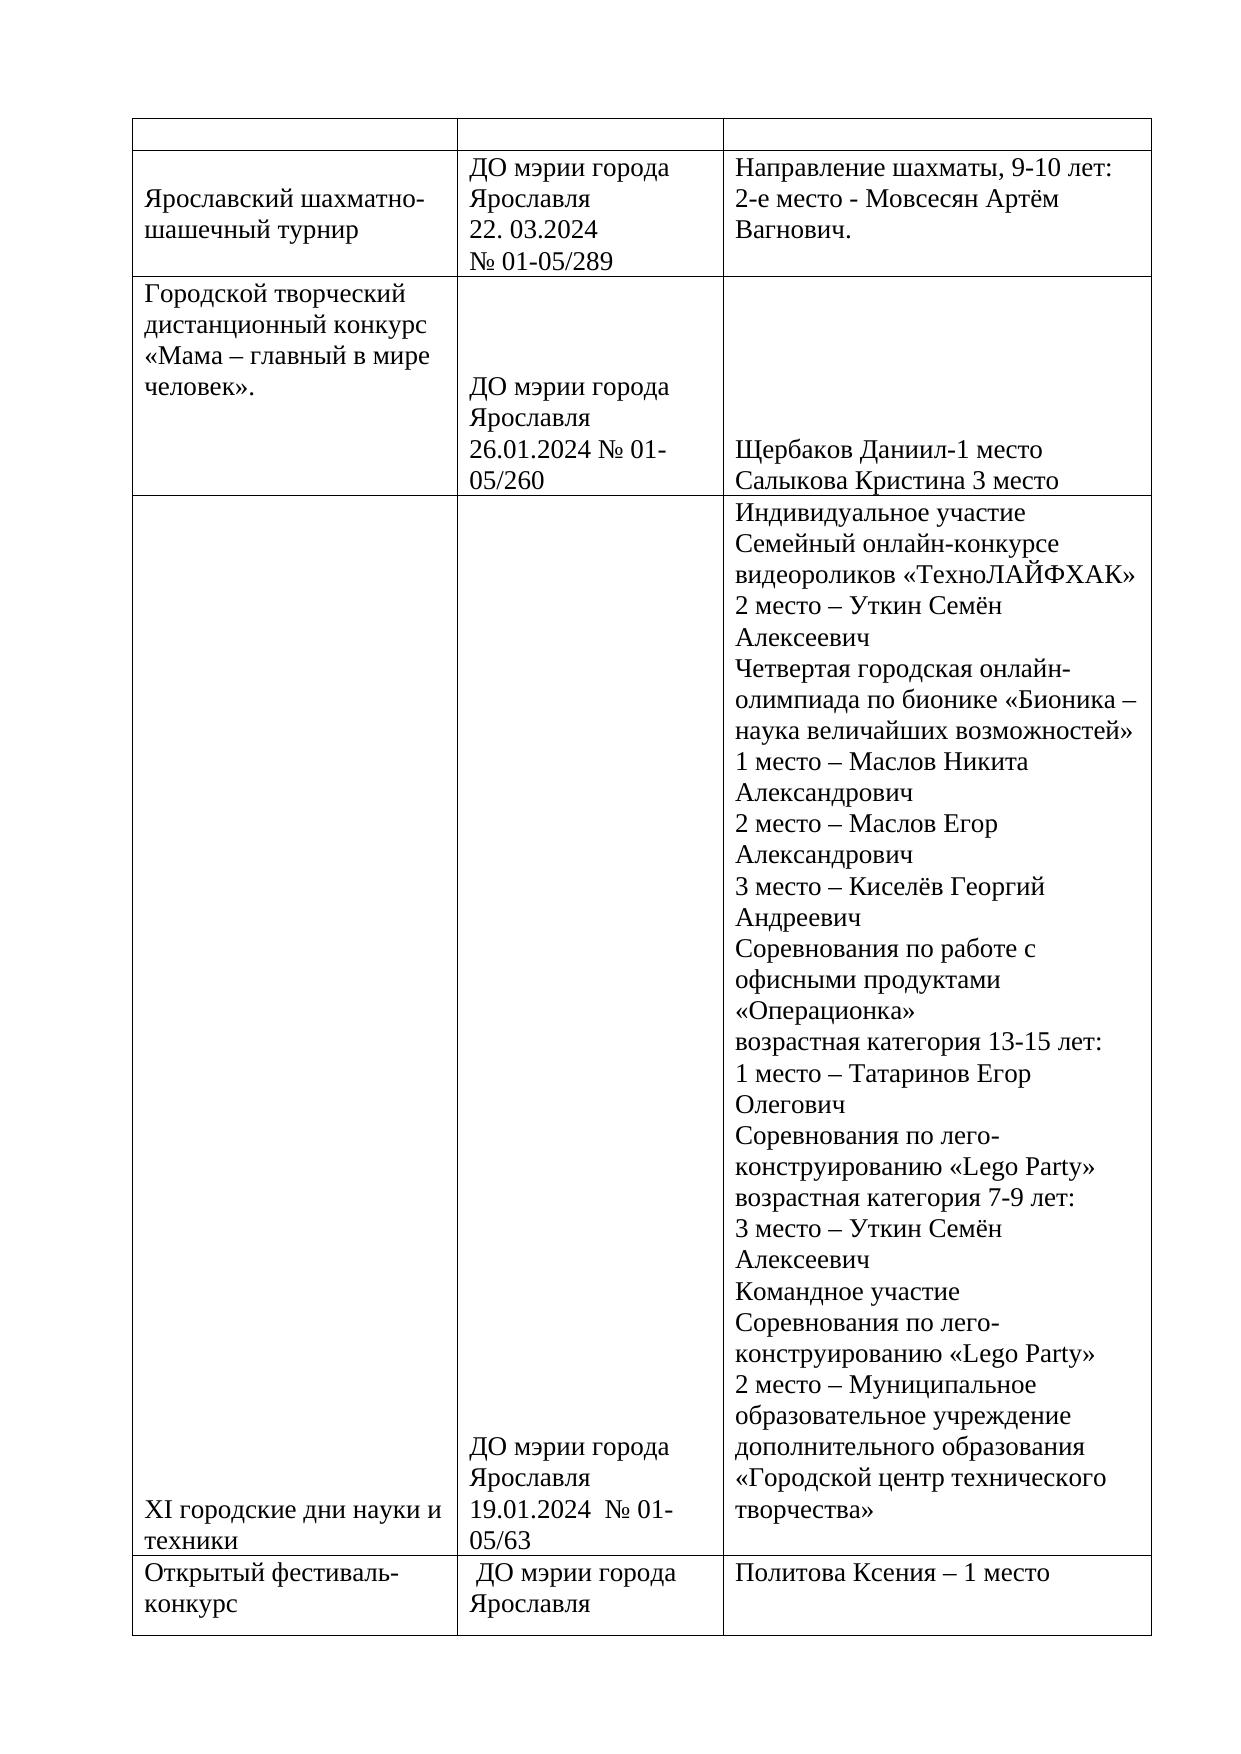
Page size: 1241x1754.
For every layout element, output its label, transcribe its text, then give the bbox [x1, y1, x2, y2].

table_cell ДО мэрии города Ярославля 22. 03.2024 № 01-05/289 [458, 151, 723, 276]
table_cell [133, 119, 457, 150]
table_cell Направление шахматы, 9-10 лет: 2-е место - Мовсесян Артём Вагнович. [724, 151, 1151, 276]
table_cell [458, 119, 723, 150]
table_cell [458, 1556, 723, 1635]
table_cell Щербаков Даниил-1 место Салыкова Кристина 3 место [724, 277, 1151, 495]
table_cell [133, 1556, 457, 1635]
table_cell Городской творческий дистанционный конкурс «Мама – главный в мире человек». [133, 277, 457, 495]
table_cell Индивидуальное участие Семейный онлайн-конкурсе видеороликов «ТехноЛАЙФХАК» 2 место – Уткин Семён Алексеевич Четвертая городская онлайн-олимпиада по бионике «Бионика – наука величайших возможностей» 1 место – Маслов Никита Александрович 2 место – Маслов Егор Александрович 3 место – Киселёв Георгий Андреевич Соревнования по работе с офисными продуктами «Операционка» возрастная категория 13-15 лет: 1 место – Татаринов Егор Олегович Соревнования по лего-конструированию «Lego Party» возрастная категория 7-9 лет: 3 место – Уткин Семён Алексеевич Командное участие Соревнования по лего-конструированию «Lego Party» 2 место – Муниципальное образовательное учреждение дополнительного образования «Городской центр технического творчества» [724, 496, 1151, 1555]
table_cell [724, 119, 1151, 150]
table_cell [724, 1556, 1151, 1635]
table_cell XI городские дни науки и техники [133, 496, 457, 1555]
table_cell ДО мэрии города Ярославля 19.01.2024 № 01-05/63 [458, 496, 723, 1555]
table_cell ДО мэрии города Ярославля 26.01.2024 № 01-05/260 [458, 277, 723, 495]
table_cell Ярославский шахматно-шашечный турнир [133, 151, 457, 276]
